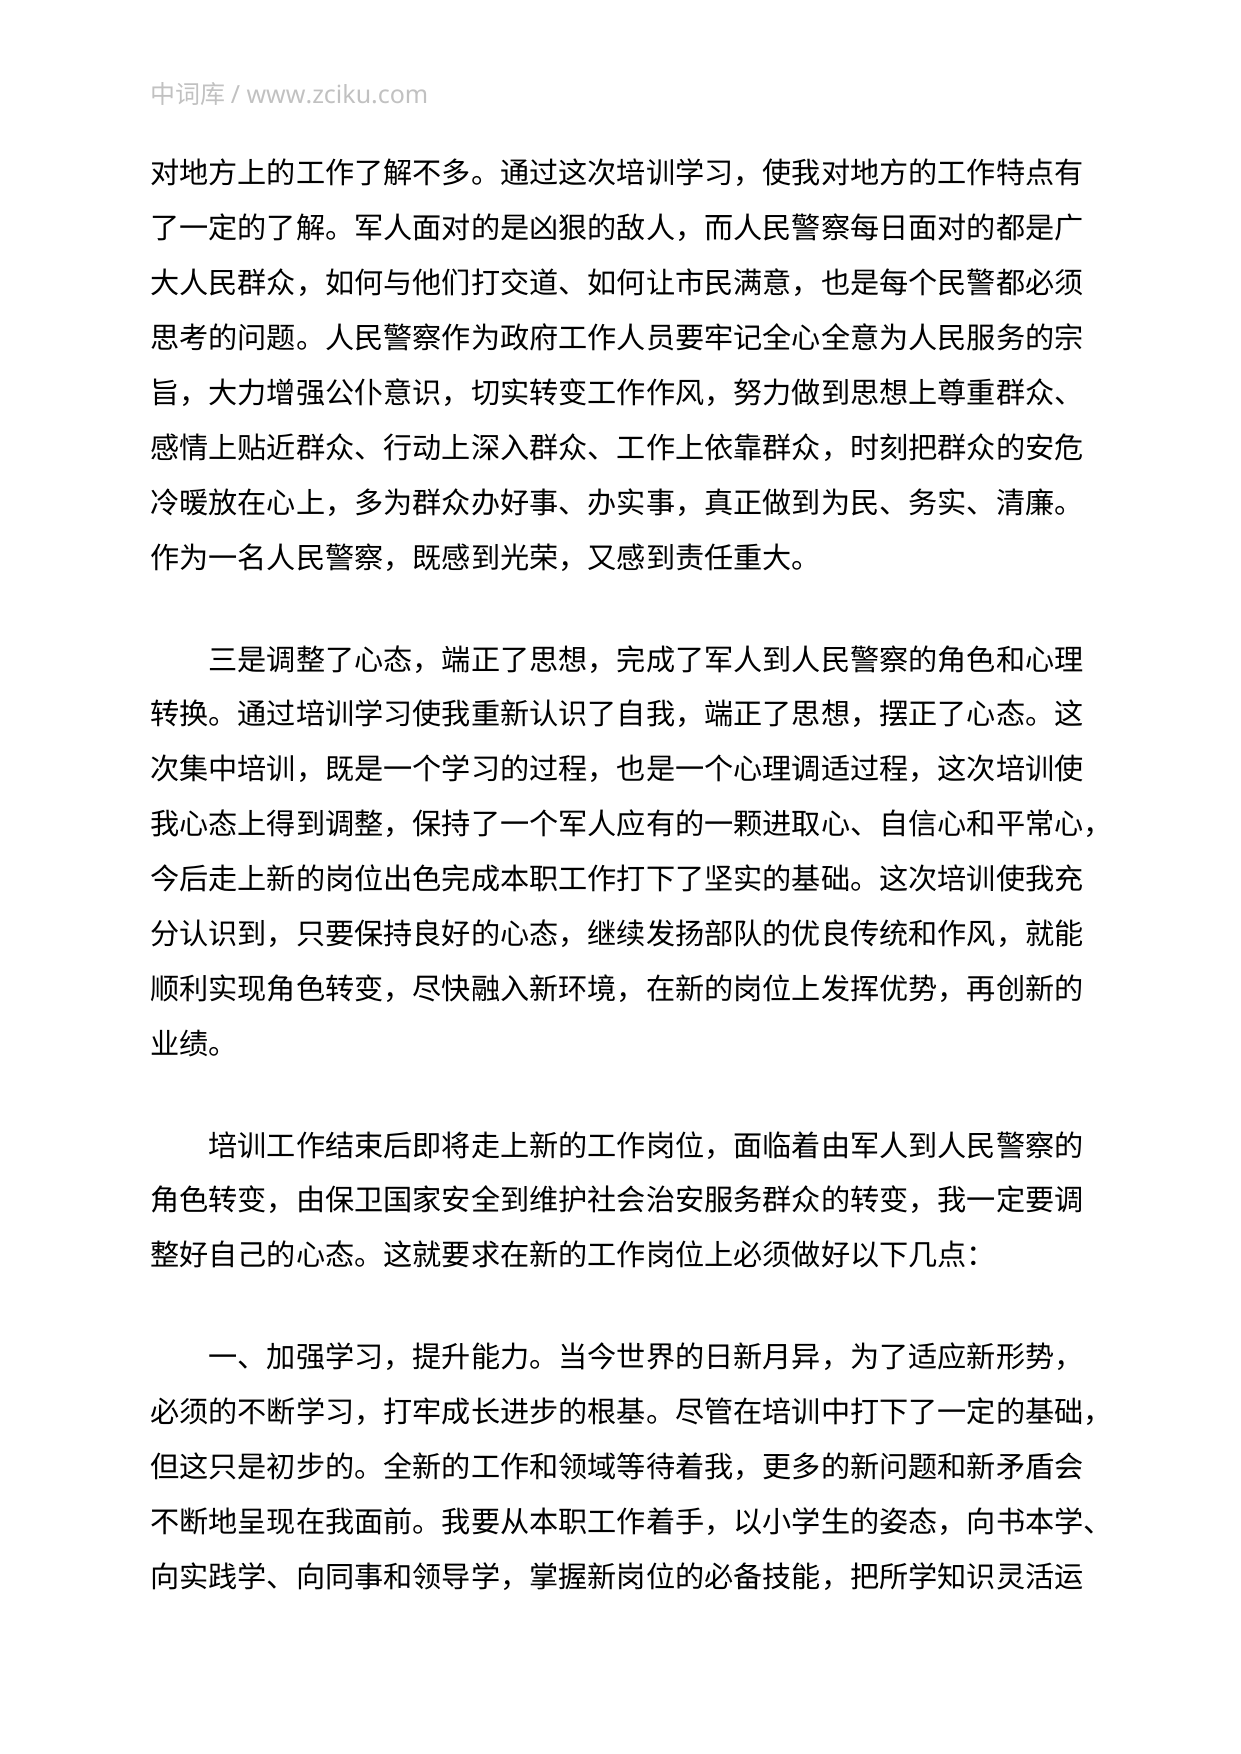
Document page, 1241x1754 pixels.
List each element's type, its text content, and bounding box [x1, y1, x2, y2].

text 三是调整了心态，端正了思想，完成了军人到人民警察的角色和心理转换。通过培训学习使我重新认识了自我，端正了思想，摆正了心态。这次集中培训，既是一个学习的过程，也是一个心理调适过程，这次培训使我心态上得到调整，保持了一个军人应有的一颗进取心、自信心和平常心，今后走上新的岗位出色完成本职工作打下了坚实的基础。这次培训使我充分认识到，只要保持良好的心态，继续发扬部队的优良传统和作风，就能顺利实现角色转变，尽快融入新环境，在新的岗位上发挥优势，再创新的业绩。 [150, 636, 1090, 1063]
text 培训工作结束后即将走上新的工作岗位，面临着由军人到人民警察的角色转变，由保卫国家安全到维护社会治安服务群众的转变，我一定要调整好自己的心态。这就要求在新的工作岗位上必须做好以下几点： [150, 1122, 1090, 1274]
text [150, 1334, 1090, 1596]
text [150, 150, 1090, 577]
